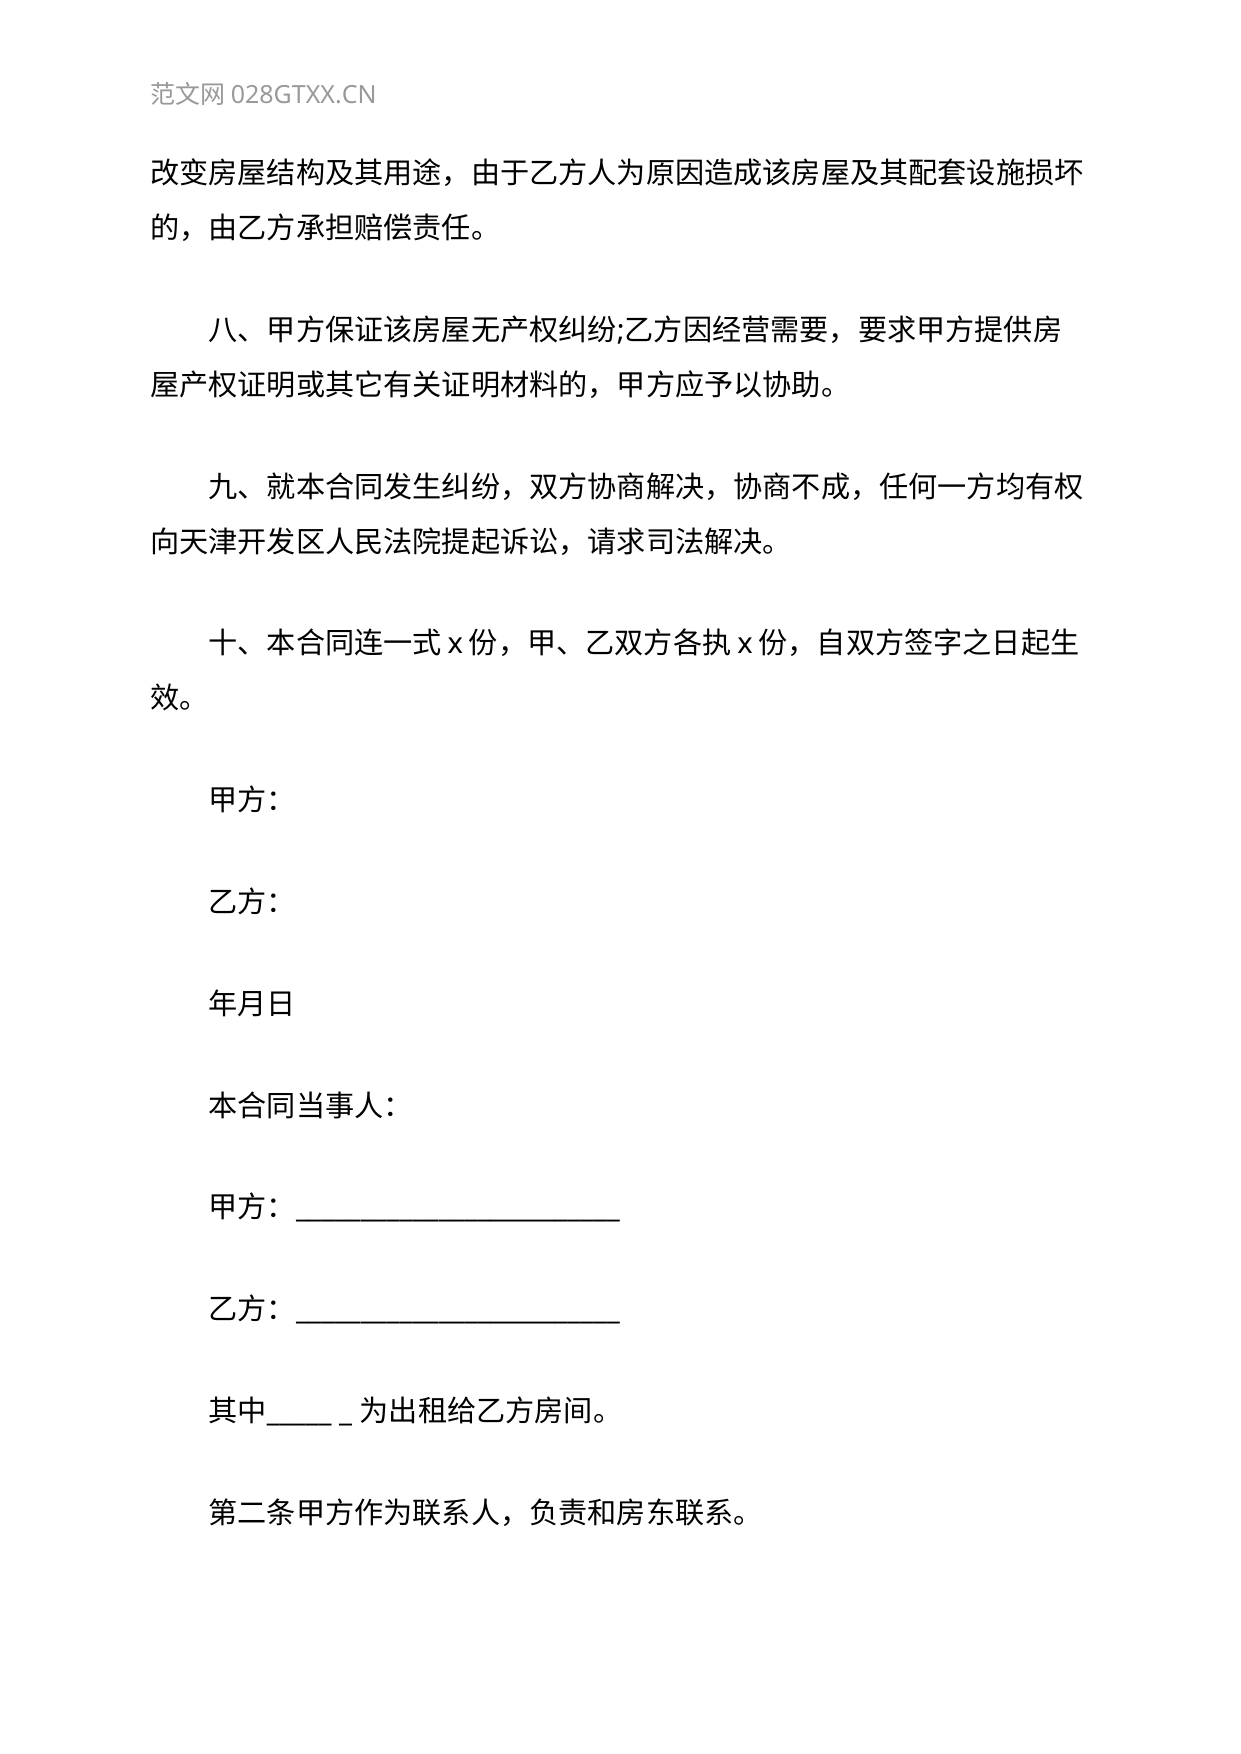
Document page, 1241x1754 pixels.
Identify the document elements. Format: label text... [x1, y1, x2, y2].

text 乙方：_________________________ [150, 1286, 1090, 1328]
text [150, 150, 1090, 247]
text 八、甲方保证该房屋无产权纠纷;乙方因经营需要，要求甲方提供房屋产权证明或其它有关证明材料的，甲方应予以协助。 [150, 307, 1090, 404]
text 十、本合同连一式x份，甲、乙双方各执x份，自双方签字之日起生效。 [150, 620, 1090, 717]
text 第二条甲方作为联系人，负责和房东联系。 [150, 1490, 1090, 1532]
text 甲方：_________________________ [150, 1184, 1090, 1226]
text 本合同当事人： [150, 1082, 1090, 1124]
text 年月日 [150, 980, 1090, 1023]
text 其中_____ _ 为出租给乙方房间。 [150, 1388, 1090, 1430]
text 甲方： [150, 777, 1090, 819]
text 乙方： [150, 879, 1090, 921]
text 九、就本合同发生纠纷，双方协商解决，协商不成，任何一方均有权向天津开发区人民法院提起诉讼，请求司法解决。 [150, 463, 1090, 561]
